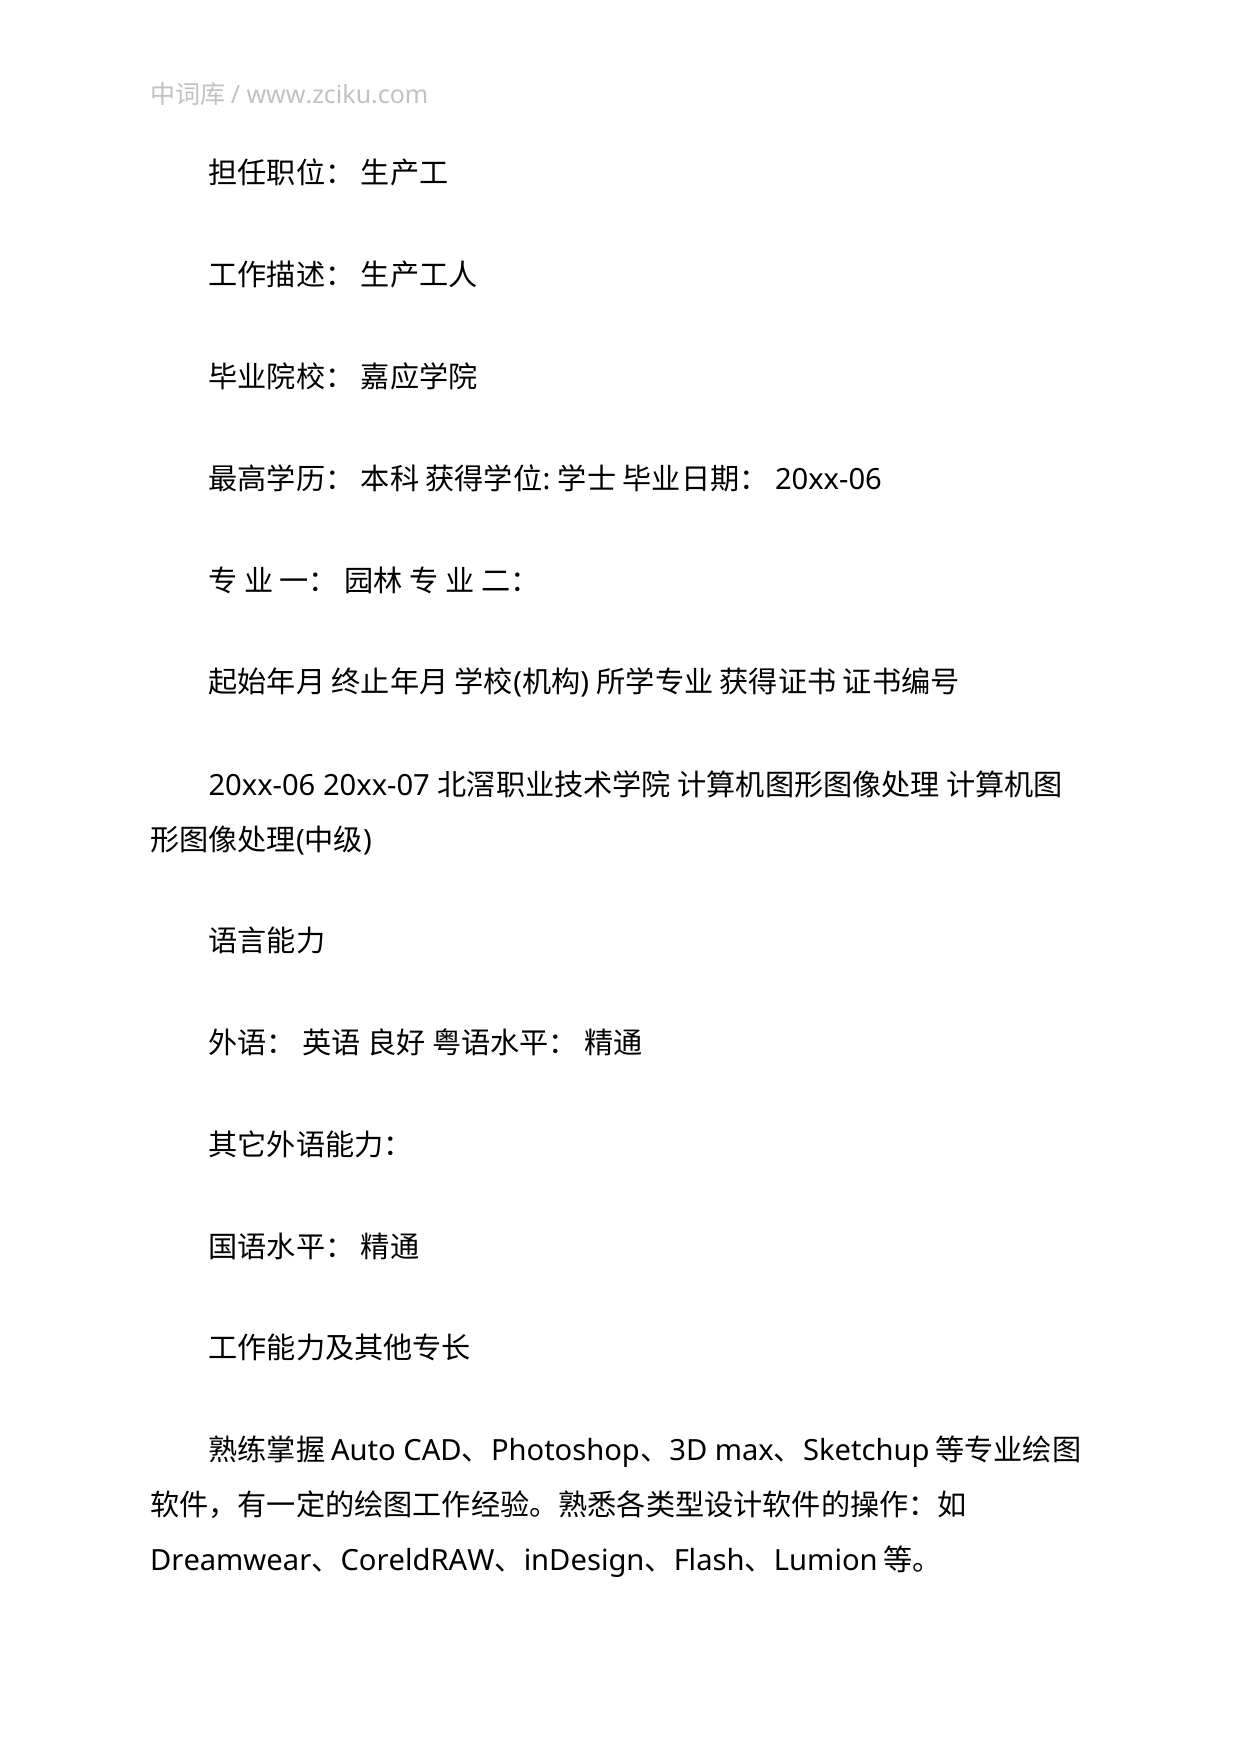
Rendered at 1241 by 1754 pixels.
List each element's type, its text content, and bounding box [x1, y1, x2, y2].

text 工作能力及其他专长 [150, 1325, 1090, 1367]
text 起始年月 终止年月 学校(机构) 所学专业 获得证书 证书编号 [150, 659, 1090, 701]
text 其它外语能力： [150, 1122, 1090, 1164]
text 外语： 英语 良好 粤语水平： 精通 [150, 1020, 1090, 1062]
text 毕业院校： 嘉应学院 [150, 353, 1090, 396]
text 担任职位： 生产工 [150, 150, 1090, 192]
text 20xx-06 20xx-07 北滘职业技术学院 计算机图形图像处理 计算机图形图像处理(中级) [150, 761, 1090, 858]
text 语言能力 [150, 918, 1090, 960]
text 国语水平： 精通 [150, 1223, 1090, 1266]
text 专 业 一： 园林 专 业 二： [150, 557, 1090, 599]
text 工作描述： 生产工人 [150, 252, 1090, 294]
text 熟练掌握Auto CAD、Photoshop、3D max、Sketchup等专业绘图软件，有一定的绘图工作经验。熟悉各类型设计软件的操作：如Dreamwear、CoreldRAW、inDesign、Flash、Lumion等。 [150, 1427, 1090, 1579]
text 最高学历： 本科 获得学位: 学士 毕业日期： 20xx-06 [150, 455, 1090, 498]
